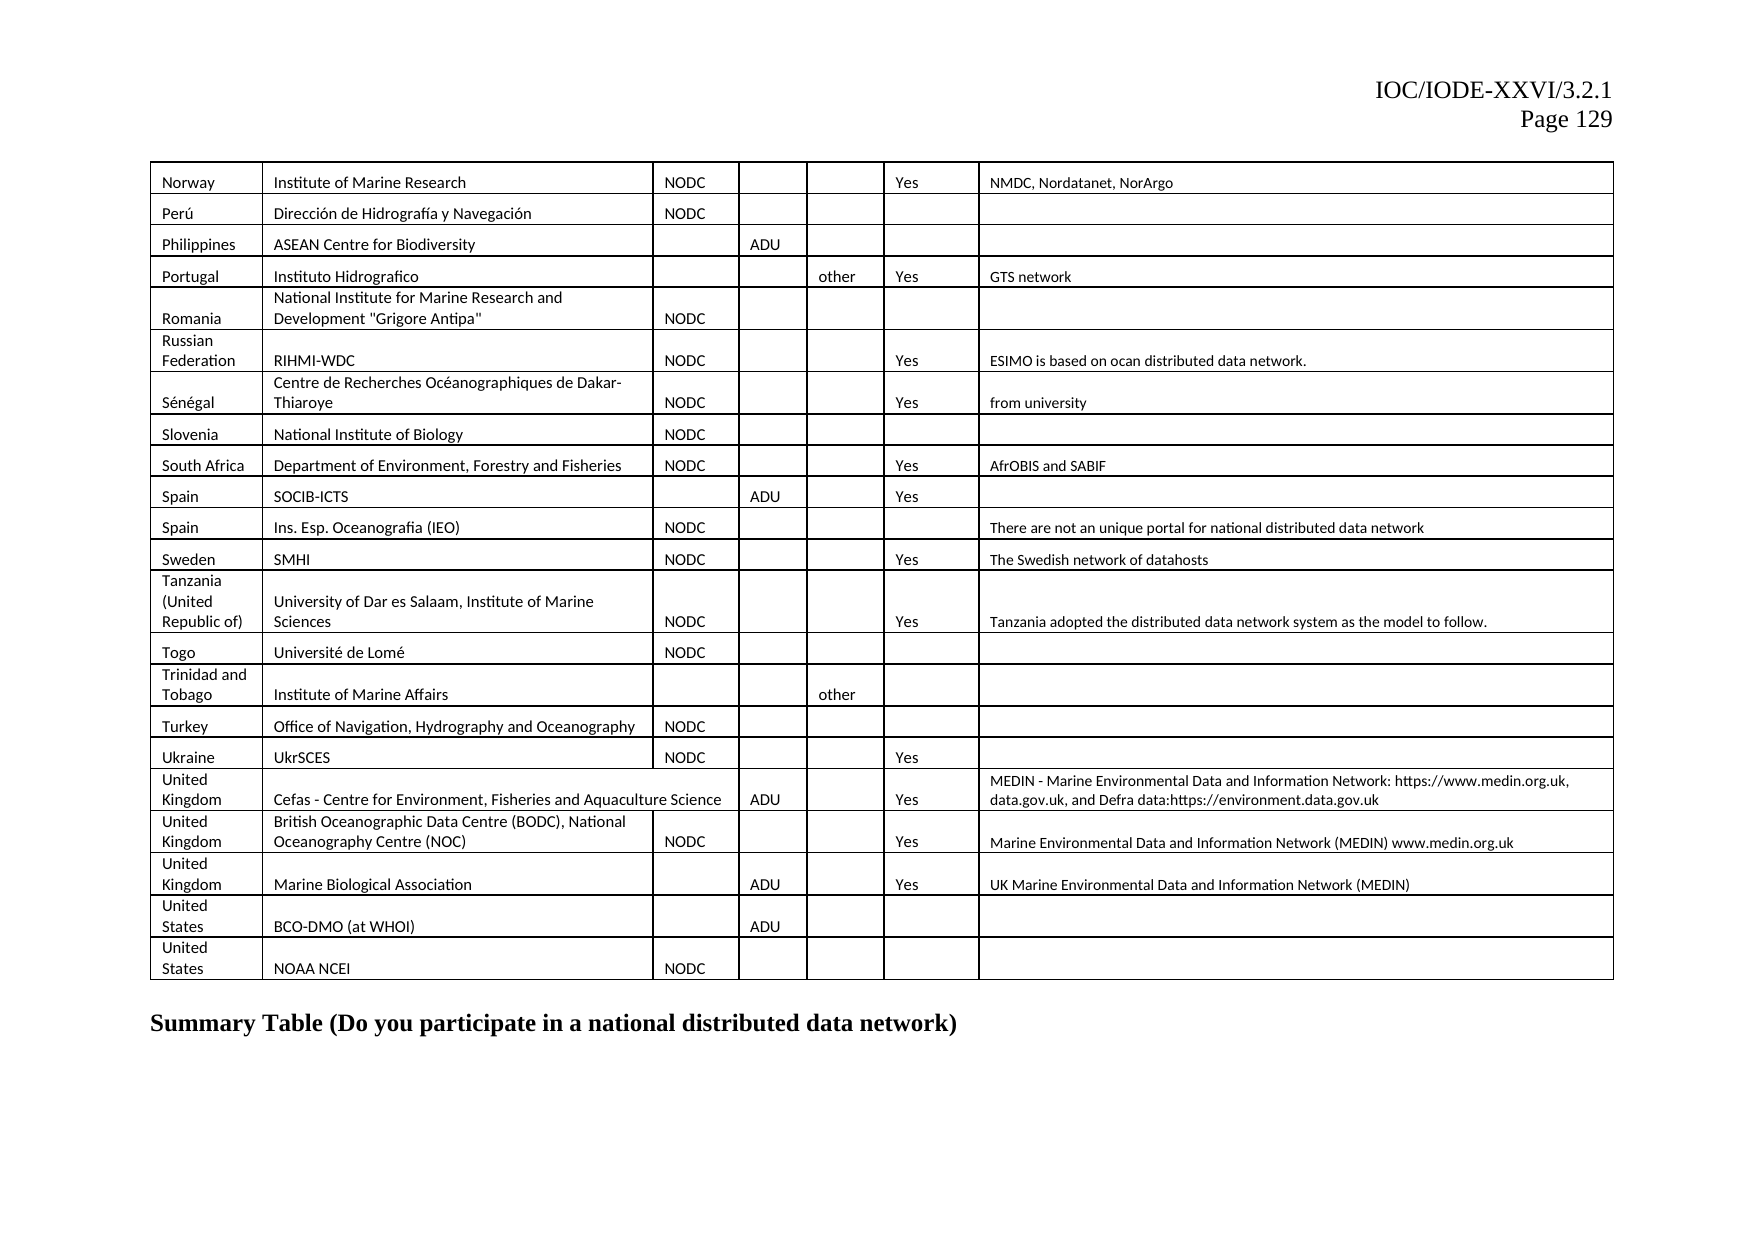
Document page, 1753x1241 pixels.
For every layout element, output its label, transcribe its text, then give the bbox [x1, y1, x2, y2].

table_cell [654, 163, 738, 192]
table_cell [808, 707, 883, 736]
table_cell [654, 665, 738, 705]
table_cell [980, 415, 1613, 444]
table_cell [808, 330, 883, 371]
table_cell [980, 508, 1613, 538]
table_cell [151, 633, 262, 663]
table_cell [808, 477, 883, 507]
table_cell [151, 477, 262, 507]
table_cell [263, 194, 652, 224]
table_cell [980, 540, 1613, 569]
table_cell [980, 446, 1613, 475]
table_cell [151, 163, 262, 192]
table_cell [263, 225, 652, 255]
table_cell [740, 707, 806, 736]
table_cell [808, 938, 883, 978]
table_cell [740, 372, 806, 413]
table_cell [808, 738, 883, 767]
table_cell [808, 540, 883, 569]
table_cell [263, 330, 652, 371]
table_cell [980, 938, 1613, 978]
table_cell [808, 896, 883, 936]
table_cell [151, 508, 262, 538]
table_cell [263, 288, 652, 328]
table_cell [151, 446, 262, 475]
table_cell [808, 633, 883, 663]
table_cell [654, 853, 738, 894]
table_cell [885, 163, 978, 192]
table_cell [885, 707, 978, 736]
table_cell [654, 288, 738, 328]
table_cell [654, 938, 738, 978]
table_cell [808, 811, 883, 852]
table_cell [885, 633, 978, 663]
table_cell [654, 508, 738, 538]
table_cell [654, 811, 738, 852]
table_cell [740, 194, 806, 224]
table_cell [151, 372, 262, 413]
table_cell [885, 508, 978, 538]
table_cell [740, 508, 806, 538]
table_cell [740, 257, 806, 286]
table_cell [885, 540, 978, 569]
text Summary Table (Do you participate in a national distributed data network) [150, 1008, 1612, 1037]
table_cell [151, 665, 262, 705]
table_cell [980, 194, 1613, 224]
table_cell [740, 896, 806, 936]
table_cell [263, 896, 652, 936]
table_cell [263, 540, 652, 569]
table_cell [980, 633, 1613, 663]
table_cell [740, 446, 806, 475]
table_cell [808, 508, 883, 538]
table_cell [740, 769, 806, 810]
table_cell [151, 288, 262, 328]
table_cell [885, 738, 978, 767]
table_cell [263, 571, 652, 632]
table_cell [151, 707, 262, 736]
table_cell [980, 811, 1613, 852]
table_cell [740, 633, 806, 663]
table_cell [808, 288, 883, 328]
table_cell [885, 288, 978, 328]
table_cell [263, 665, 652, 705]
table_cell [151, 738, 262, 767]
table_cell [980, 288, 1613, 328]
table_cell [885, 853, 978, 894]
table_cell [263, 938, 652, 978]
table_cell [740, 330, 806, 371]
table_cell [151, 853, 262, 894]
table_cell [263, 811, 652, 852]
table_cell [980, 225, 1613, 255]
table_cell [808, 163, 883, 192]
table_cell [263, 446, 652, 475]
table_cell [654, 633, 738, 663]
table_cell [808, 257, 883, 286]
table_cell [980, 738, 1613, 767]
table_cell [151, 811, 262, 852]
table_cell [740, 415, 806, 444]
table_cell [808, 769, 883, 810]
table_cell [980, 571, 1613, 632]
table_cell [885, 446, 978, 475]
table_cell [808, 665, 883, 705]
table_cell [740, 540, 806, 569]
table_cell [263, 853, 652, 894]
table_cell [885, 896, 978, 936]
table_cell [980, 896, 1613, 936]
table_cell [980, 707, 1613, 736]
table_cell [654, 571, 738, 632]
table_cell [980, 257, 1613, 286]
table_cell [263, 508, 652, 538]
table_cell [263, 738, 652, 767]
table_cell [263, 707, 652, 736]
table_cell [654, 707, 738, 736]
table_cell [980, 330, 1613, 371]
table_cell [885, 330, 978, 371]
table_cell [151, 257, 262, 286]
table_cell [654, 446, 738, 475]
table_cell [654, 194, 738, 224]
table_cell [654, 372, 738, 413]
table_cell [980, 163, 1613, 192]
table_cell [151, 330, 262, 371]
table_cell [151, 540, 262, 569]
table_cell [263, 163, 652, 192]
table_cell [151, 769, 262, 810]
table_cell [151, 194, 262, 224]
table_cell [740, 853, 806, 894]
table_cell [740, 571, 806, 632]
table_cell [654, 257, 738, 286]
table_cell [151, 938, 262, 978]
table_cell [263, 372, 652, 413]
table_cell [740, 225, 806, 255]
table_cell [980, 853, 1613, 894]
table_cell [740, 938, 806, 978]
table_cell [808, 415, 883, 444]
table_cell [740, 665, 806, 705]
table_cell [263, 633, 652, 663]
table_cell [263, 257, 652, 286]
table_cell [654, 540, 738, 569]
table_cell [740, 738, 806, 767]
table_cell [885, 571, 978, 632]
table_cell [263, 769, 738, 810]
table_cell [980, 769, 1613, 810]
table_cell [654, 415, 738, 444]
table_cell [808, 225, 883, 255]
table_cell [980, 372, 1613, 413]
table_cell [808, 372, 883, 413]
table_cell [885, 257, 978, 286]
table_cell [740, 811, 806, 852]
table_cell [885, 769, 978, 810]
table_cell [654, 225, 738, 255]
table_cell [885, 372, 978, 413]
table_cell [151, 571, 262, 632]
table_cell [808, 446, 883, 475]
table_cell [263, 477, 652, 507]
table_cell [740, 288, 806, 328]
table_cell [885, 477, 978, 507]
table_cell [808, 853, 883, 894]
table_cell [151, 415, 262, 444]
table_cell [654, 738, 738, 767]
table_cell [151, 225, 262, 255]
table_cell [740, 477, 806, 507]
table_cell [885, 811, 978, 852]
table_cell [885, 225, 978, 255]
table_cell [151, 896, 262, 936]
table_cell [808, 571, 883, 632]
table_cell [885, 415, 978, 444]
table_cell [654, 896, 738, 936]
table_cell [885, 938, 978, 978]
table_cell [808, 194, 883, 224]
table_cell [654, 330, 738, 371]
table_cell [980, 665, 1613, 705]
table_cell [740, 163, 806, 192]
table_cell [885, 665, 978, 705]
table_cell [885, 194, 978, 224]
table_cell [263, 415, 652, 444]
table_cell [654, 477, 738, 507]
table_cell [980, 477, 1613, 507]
